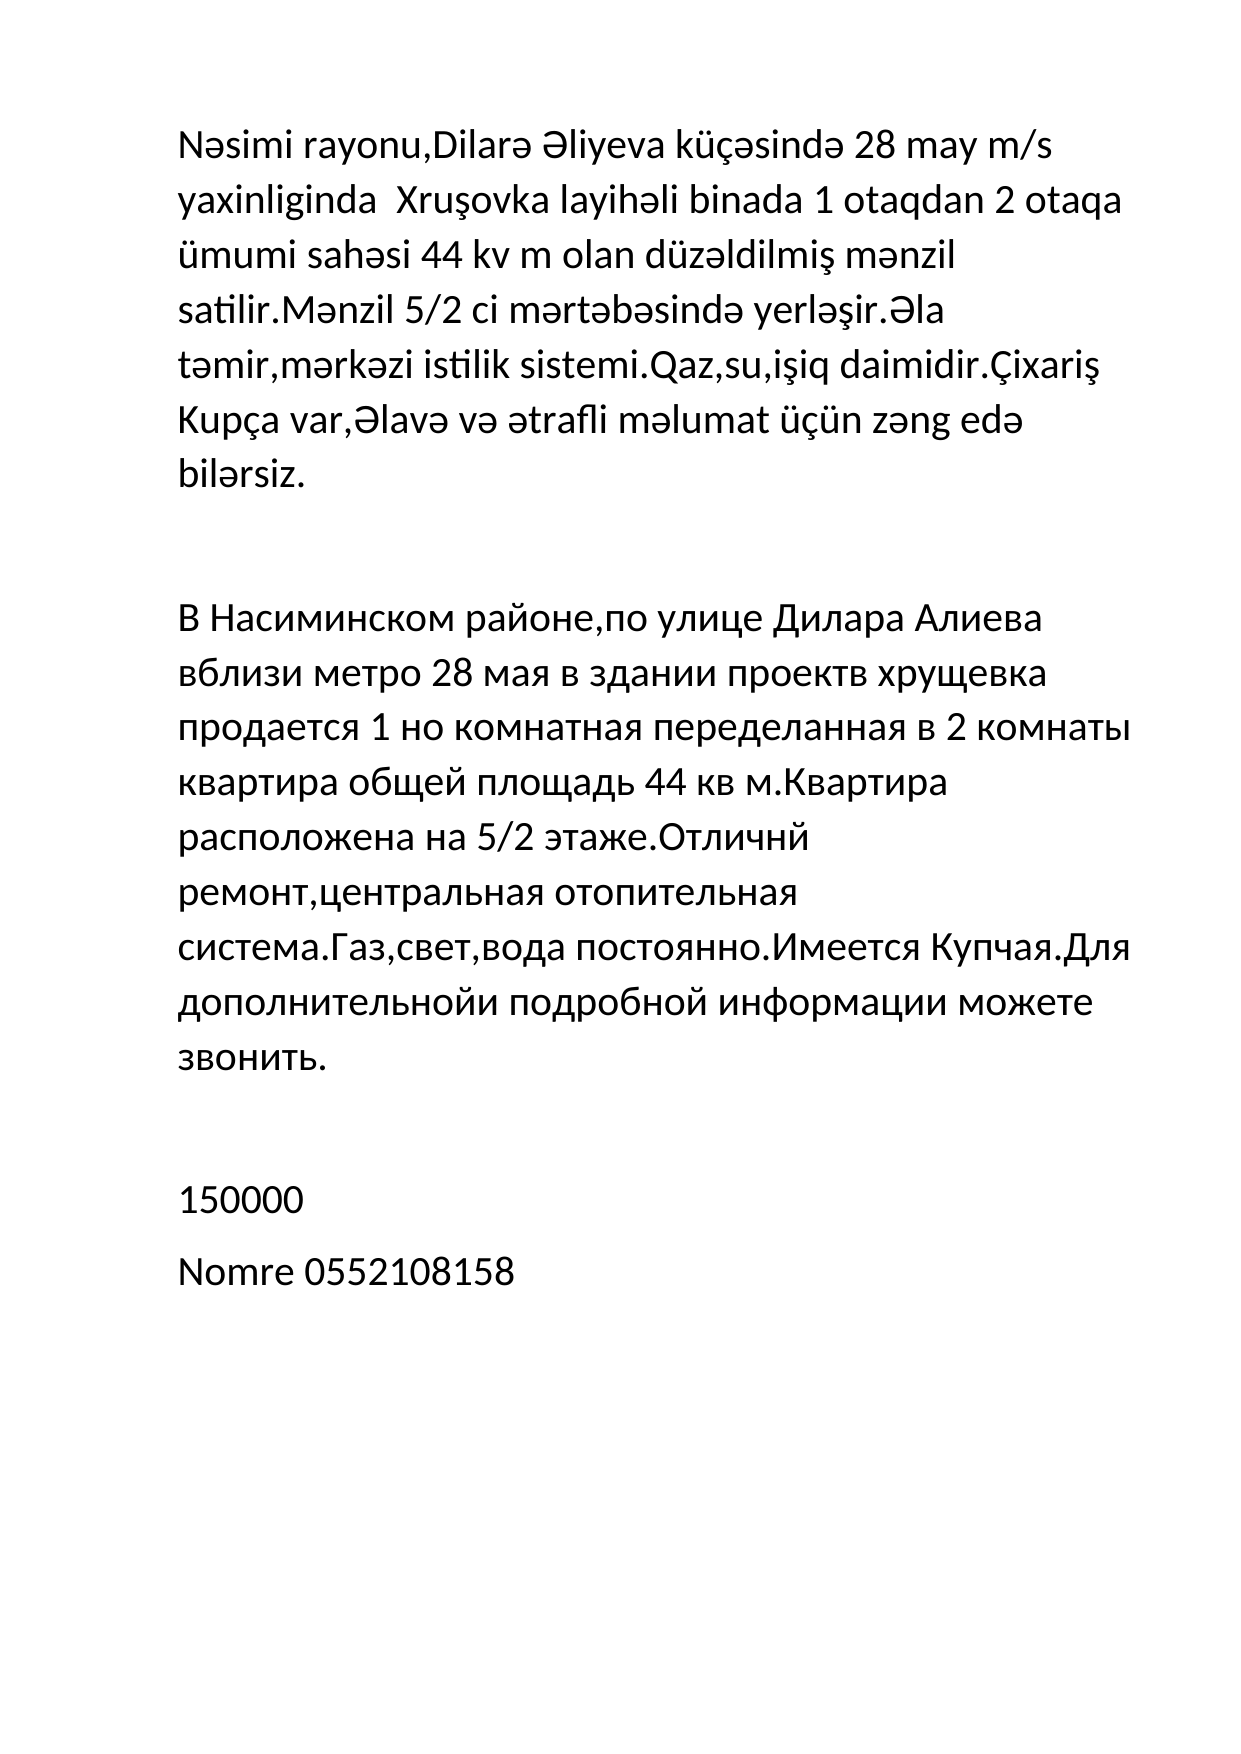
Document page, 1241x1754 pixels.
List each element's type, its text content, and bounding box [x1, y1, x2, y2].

text 150000 [177, 1173, 1152, 1224]
text В Насиминском районе,по улице Дилара Алиева вблизи метро 28 мая в здании проектв хрущевка продается 1 но комнатная переделанная в 2 комнаты квартира общей площадь 44 кв м.Квартира расположена на 5/2 этаже.Отличнй ремонт,центральная отопительная система.Газ,свет,вода постоянно.Имеется Купчая.Для дополнительнойи подробной информации можете звонить. [177, 591, 1152, 1081]
text Nəsimi rayonu,Dilarə Əliyeva küçəsində 28 may m/s yaxinliginda Xruşovka layihəli binada 1 otaqdan 2 otaqa ümumi sahəsi 44 kv m olan düzəldilmiş mənzil satilir.Mənzil 5/2 ci mərtəbəsində yerləşir.Əla təmir,mərkəzi istilik sistemi.Qaz,su,işiq daimidir.Çixariş Kupça var,Əlavə və ətrafli məlumat üçün zəng edə bilərsiz. [177, 118, 1152, 498]
text Nomre 0552108158 [177, 1244, 1152, 1295]
